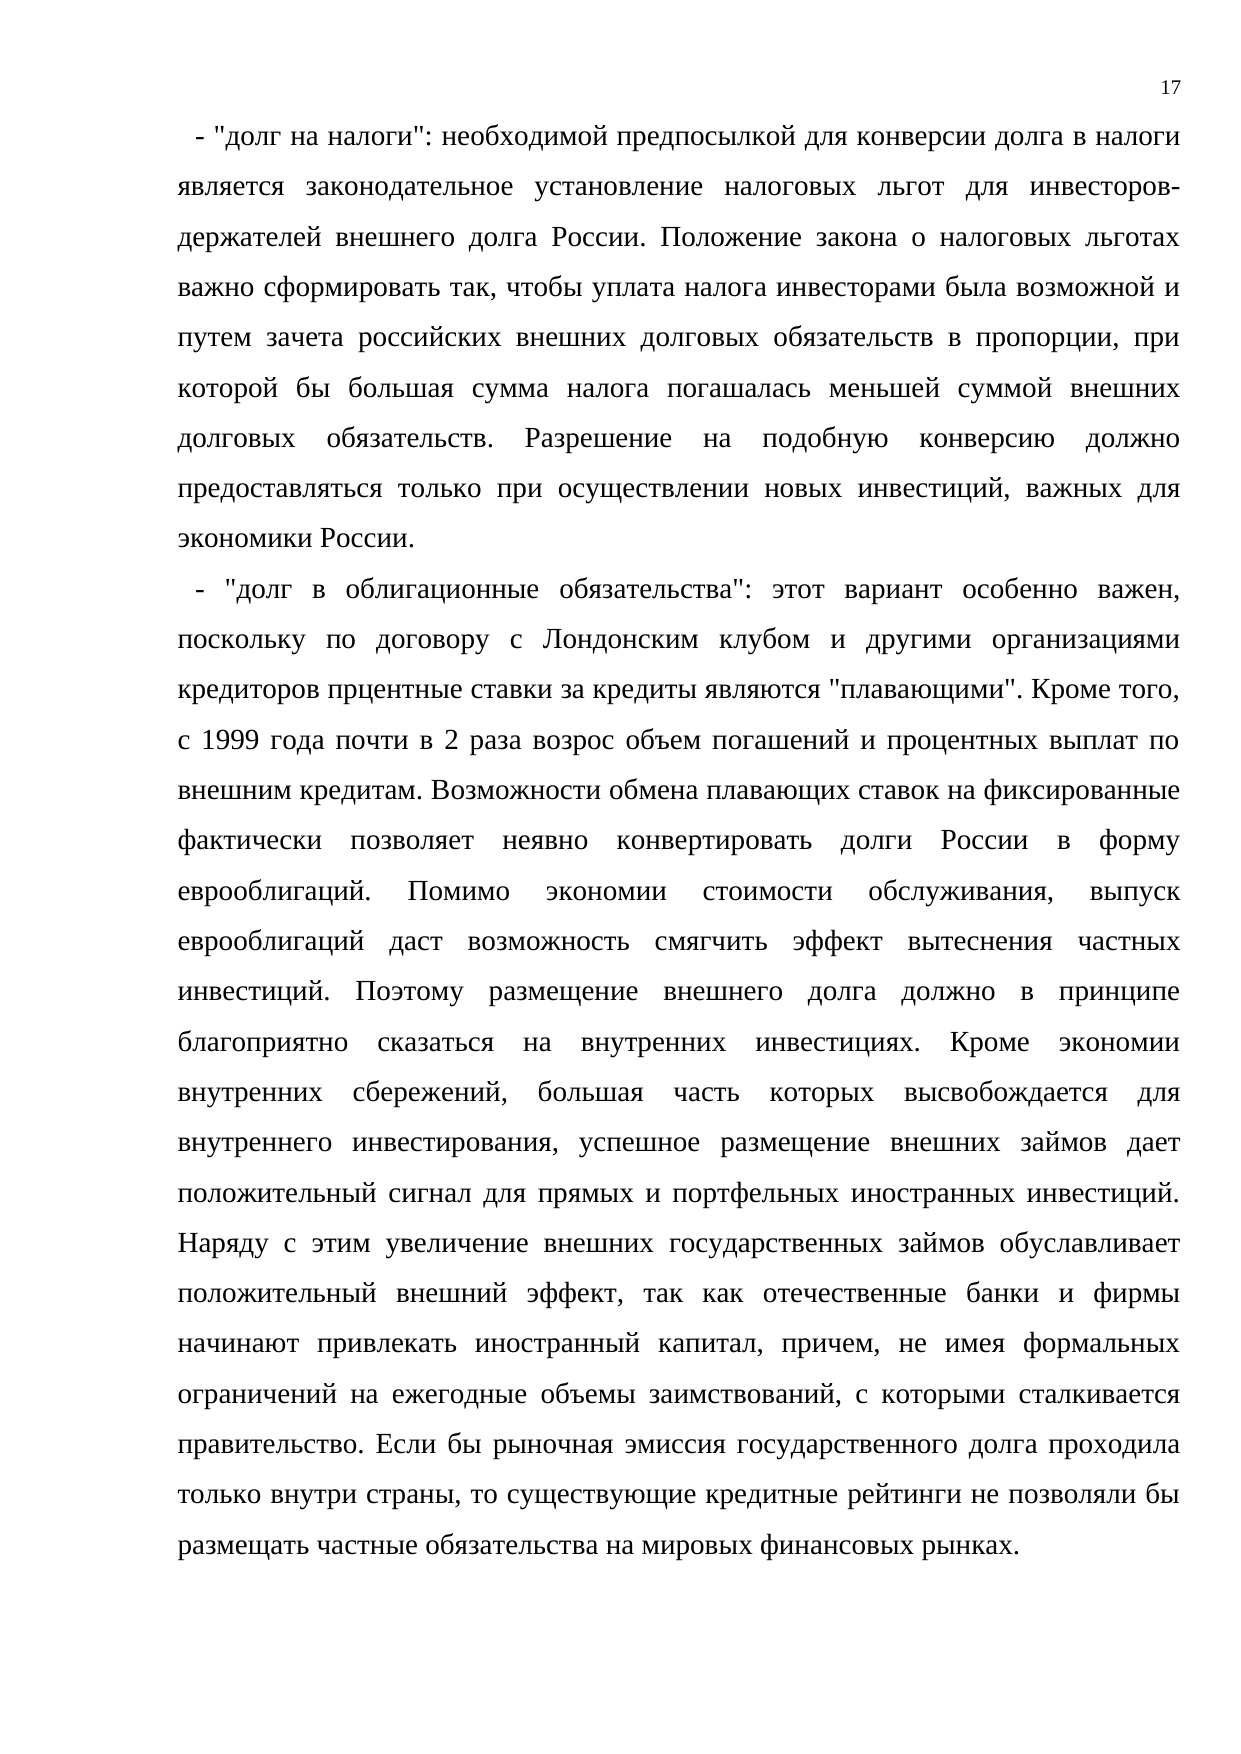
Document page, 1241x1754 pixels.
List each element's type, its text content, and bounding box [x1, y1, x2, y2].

text - "долг в облигационные обязательства": этот вариант особенно важен, поскольку по договору с Лондонским клубом и другими организациями кредиторов прцентные ставки за кредиты являются "плавающими". Кроме того, с 1999 года почти в 2 раза возрос объем погашений и процентных выплат по внешним кредитам. Возможности обмена плавающих ставок на фиксированные фактически позволяет неявно конвертировать долги России в форму еврооблигаций. Помимо экономии стоимости обслуживания, выпуск еврооблигаций даст возможность смягчить эффект вытеснения частных инвестиций. Поэтому размещение внешнего долга должно в принципе благоприятно сказаться на внутренних инвестициях. Кроме экономии внутренних сбережений, большая часть которых высвобождается для внутреннего инвестирования, успешное размещение внешних займов дает положительный сигнал для прямых и портфельных иностранных инвестиций. Наряду с этим увеличение внешних государственных займов обуславливает положительный внешний эффект, так как отечественные банки и фирмы начинают привлекать иностранный капитал, причем, не имея формальных ограничений на ежегодные объемы заимствований, с которыми сталкивается правительство. Если бы рыночная эмиссия государственного долга проходила только внутри страны, то существующие кредитные рейтинги не позволяли бы размещать частные обязательства на мировых финансовых рынках. [177, 571, 1181, 1560]
text - "долг на налоги": необходимой предпосылкой для конверсии долга в налоги является законодательное установление налоговых льгот для инвесторов-держателей внешнего долга России. Положение закона о налоговых льготах важно сформировать так, чтобы уплата налога инвесторами была возможной и путем зачета российских внешних долговых обязательств в пропорции, при которой бы большая сумма налога погашалась меньшей суммой внешних долговых обязательств. Разрешение на подобную конверсию должно предоставляться только при осуществлении новых инвестиций, важных для экономики России. [177, 118, 1181, 554]
